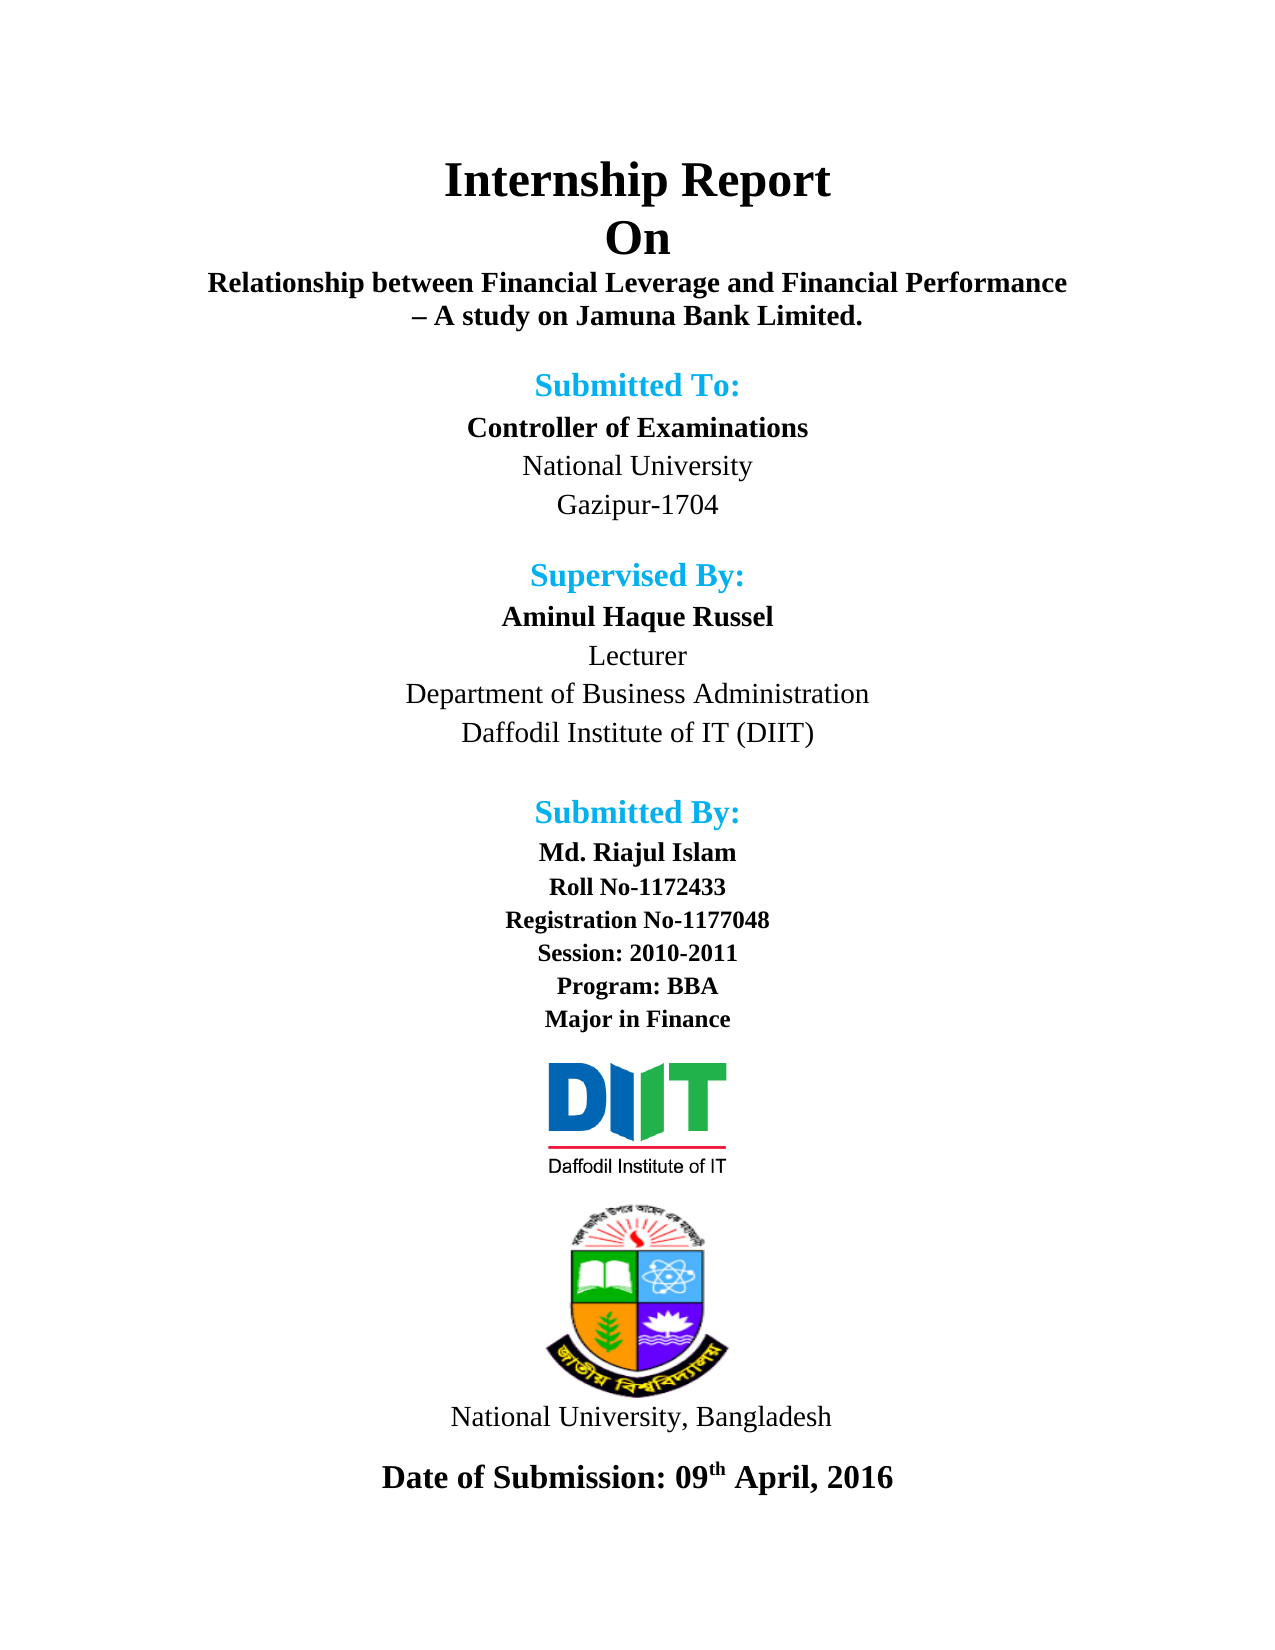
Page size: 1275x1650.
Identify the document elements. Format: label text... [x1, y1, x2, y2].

text Date of Submission: 09th April, 2016 [150, 1458, 1125, 1496]
text Lecturer [150, 638, 1125, 672]
text National University [150, 448, 1125, 482]
text – A study on Jamuna Bank Limited. [150, 298, 1125, 332]
text Submitted By: [150, 792, 1125, 831]
text Roll No-1172433 [150, 872, 1125, 901]
text Md. Riajul Islam [150, 836, 1125, 867]
text Relationship between Financial Leverage and Financial Performance [150, 265, 1125, 298]
text Internship Report [150, 150, 1125, 207]
text Submitted To: [150, 366, 1125, 404]
picture [548, 1063, 727, 1173]
picture [543, 1199, 733, 1400]
text Gazipur-1704 [150, 487, 1125, 520]
text On [150, 207, 1125, 265]
text Registration No-1177048 [150, 905, 1125, 934]
text Aminul Haque Russel [150, 599, 1125, 633]
text Supervised By: [150, 556, 1125, 594]
text Department of Business Administration [150, 677, 1125, 710]
text Major in Finance [150, 1004, 1125, 1033]
text National University, Bangladesh [150, 1399, 1125, 1433]
text Daffodil Institute of IT (DIIT) [150, 715, 1125, 749]
text Session: 2010-2011 [150, 938, 1125, 967]
text Program: BBA [150, 971, 1125, 1000]
text Controller of Examinations [150, 410, 1125, 443]
